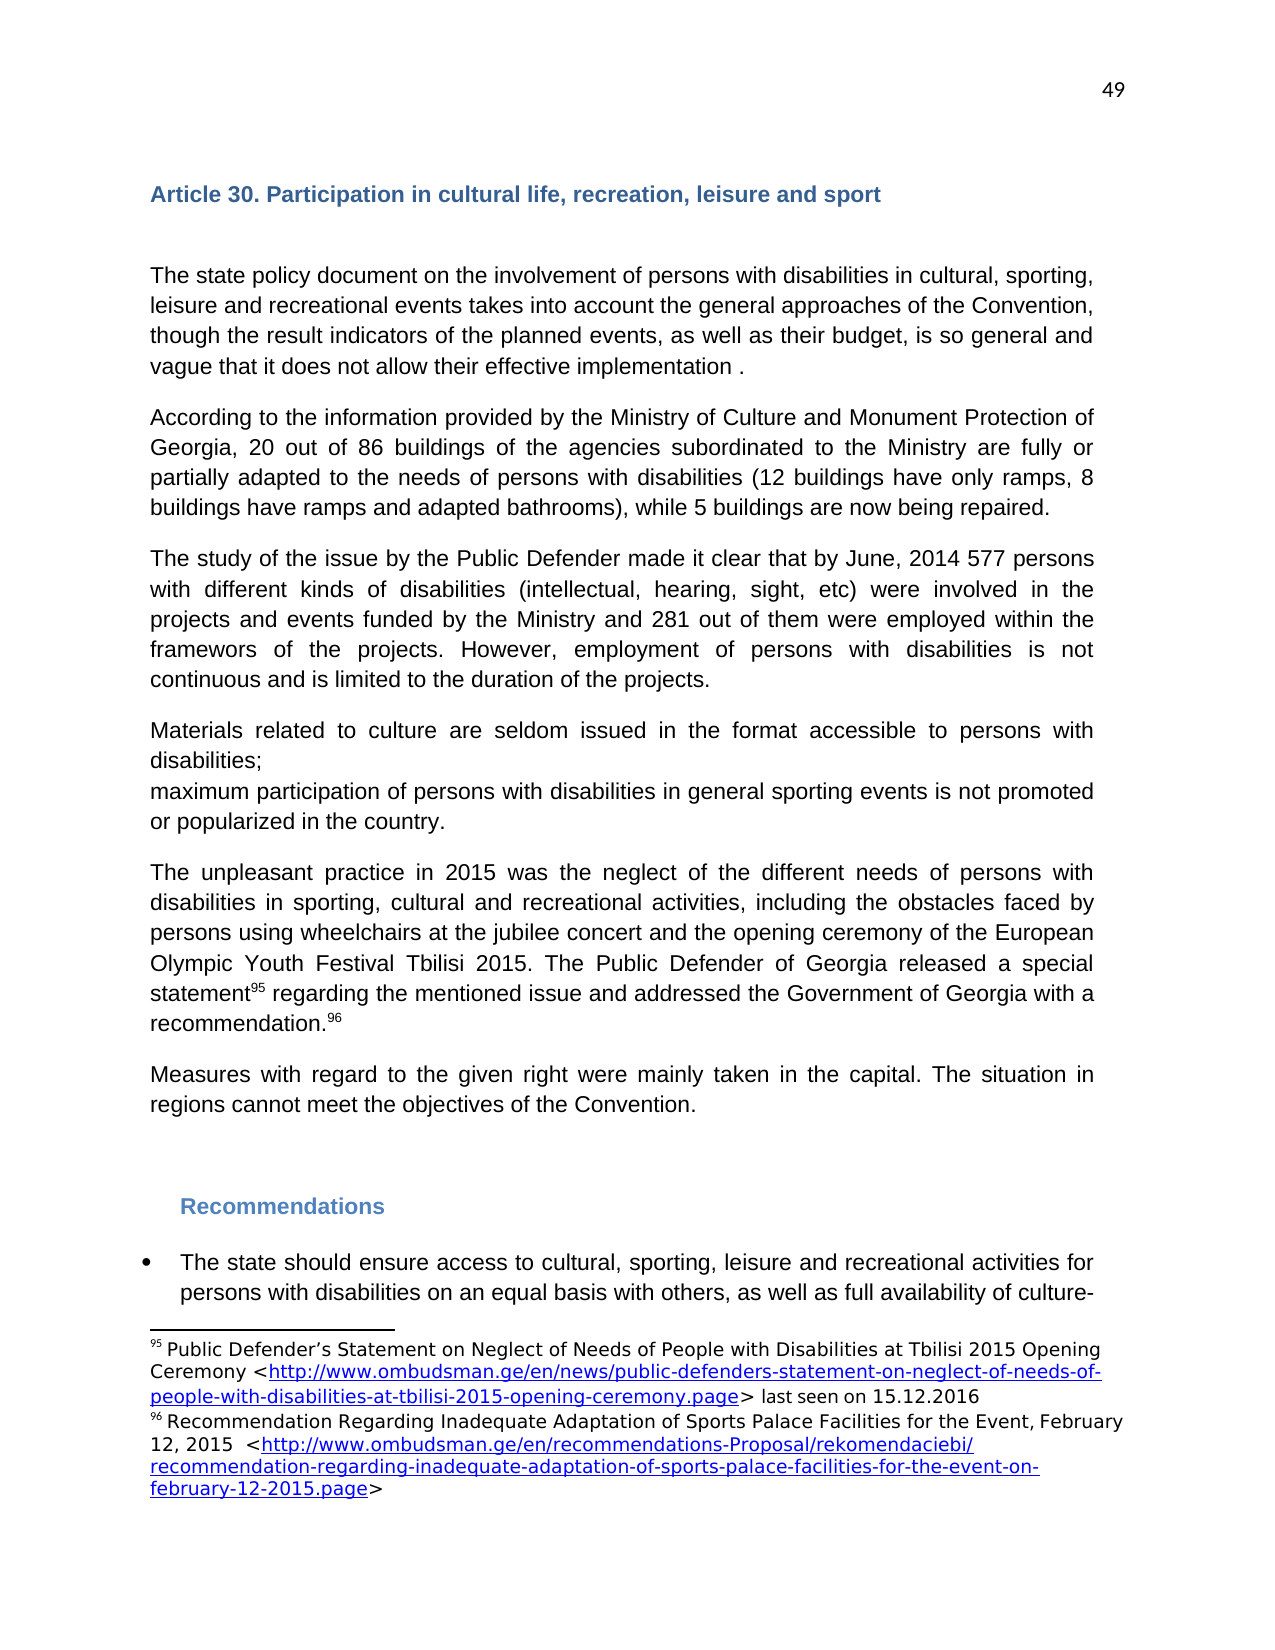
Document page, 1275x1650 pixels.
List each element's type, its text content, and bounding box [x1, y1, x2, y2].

text Measures with regard to the given right were mainly taken in the capital. The situation in regions cannot meet the objectives of the Convention. [150, 1061, 1095, 1117]
text Materials related to culture are seldom issued in the format accessible to persons with disabilities; maximum participation of persons with disabilities in general sporting events is not promoted or popularized in the country. [150, 717, 1095, 834]
subtitle Recommendations [180, 1193, 1095, 1219]
text According to the information provided by the Ministry of Culture and Monument Protection of Georgia, 20 out of 86 buildings of the agencies subordinated to the Ministry are fully or partially adapted to the needs of persons with disabilities (12 buildings have only ramps, 8 buildings have ramps and adapted bathrooms), while 5 buildings are now being repaired. [150, 404, 1095, 521]
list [142, 1248, 1095, 1305]
text The unpleasant practice in 2015 was the neglect of the different needs of persons with disabilities in sporting, cultural and recreational activities, including the obstacles faced by persons using wheelchairs at the jubilee concert and the opening ceremony of the European Olympic Youth Festival Tbilisi 2015. The Public Defender of Georgia released a special statement regarding the mentioned issue and addressed the Government of Georgia with a recommendation. [150, 859, 1095, 1036]
text The study of the issue by the Public Defender made it clear that by June, 2014 577 persons with different kinds of disabilities (intellectual, hearing, sight, etc) were involved in the projects and events funded by the Ministry and 281 out of them were employed within the framewors of the projects. However, employment of persons with disabilities is not continuous and is limited to the duration of the projects. [150, 545, 1095, 692]
text The state policy document on the involvement of persons with disabilities in cultural, sporting, leisure and recreational events takes into account the general approaches of the Convention, though the result indicators of the planned events, as well as their budget, is so general and vague that it does not allow their effective implementation . [150, 262, 1095, 379]
subtitle Article 30. Participation in cultural life, recreation, leisure and sport [150, 181, 1095, 207]
